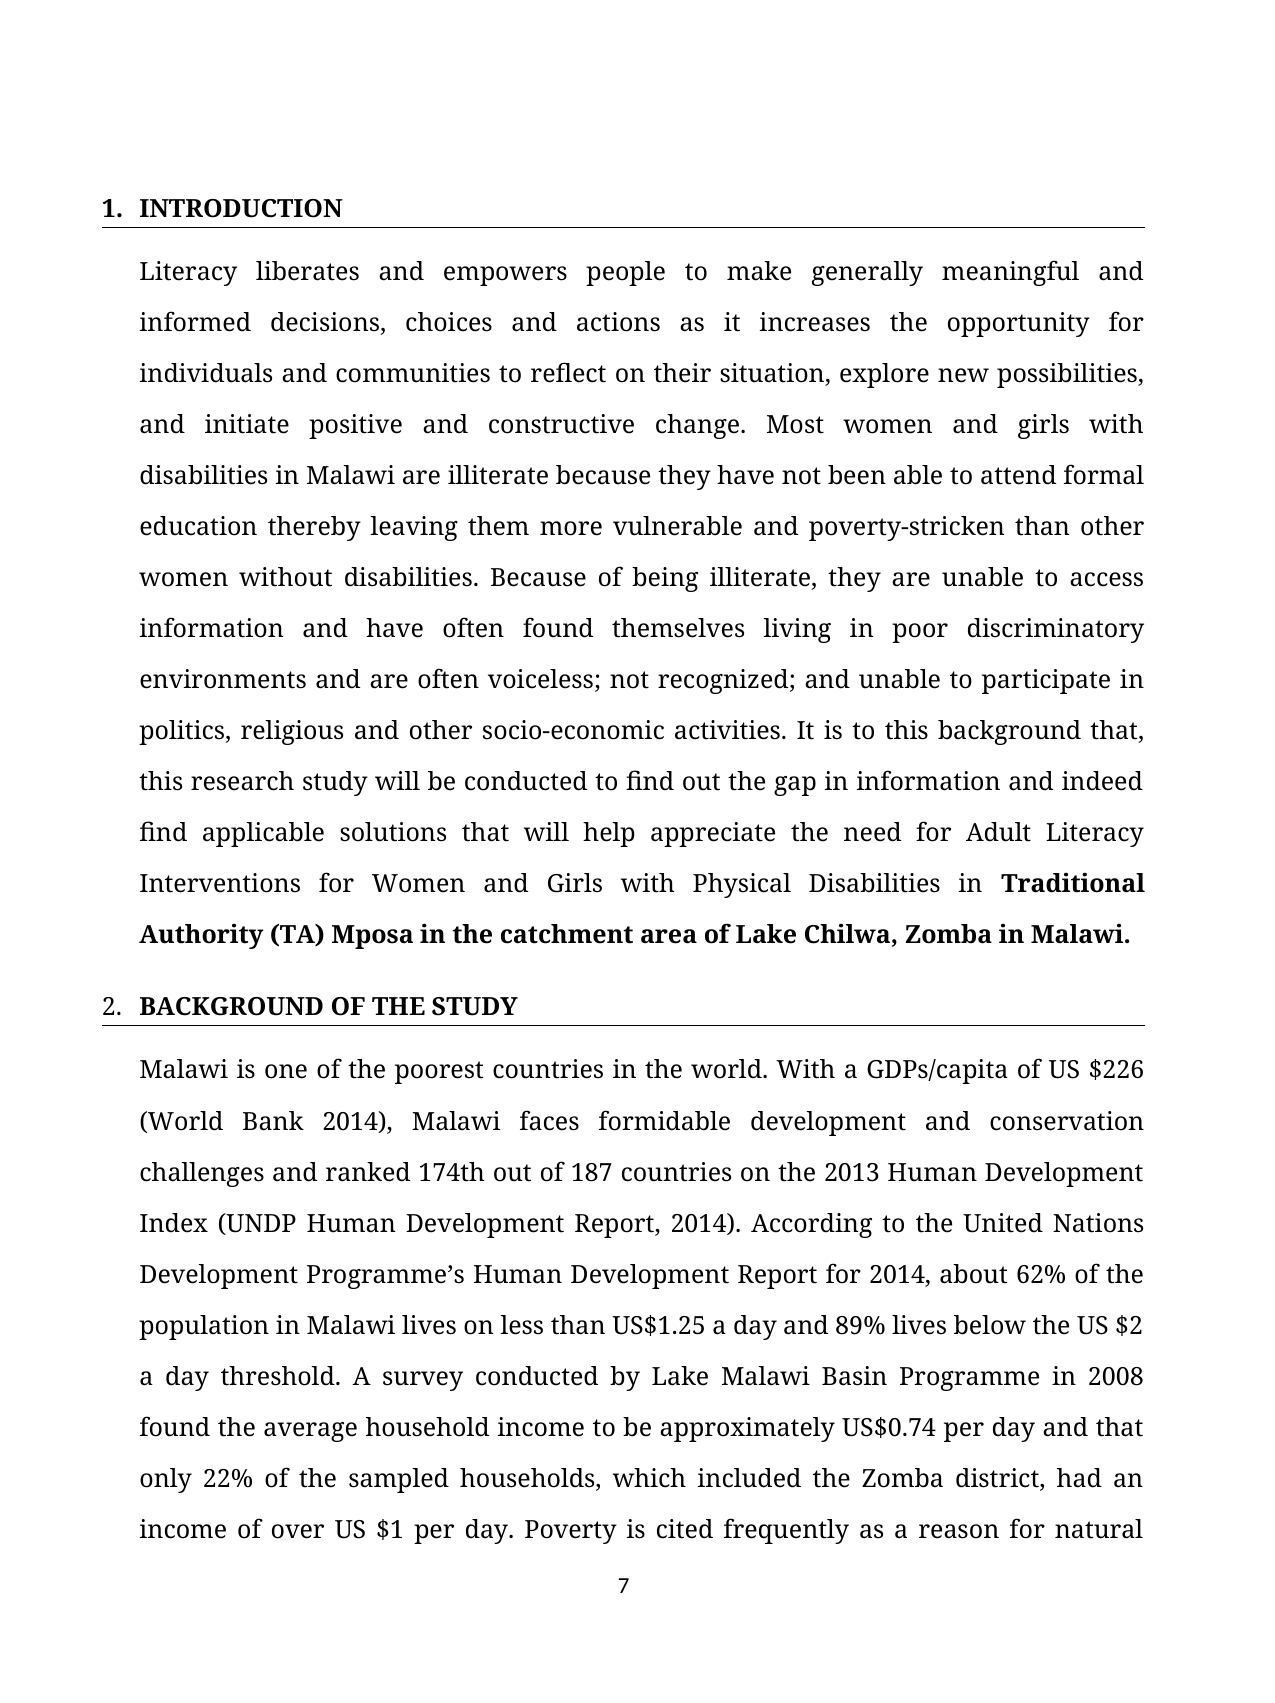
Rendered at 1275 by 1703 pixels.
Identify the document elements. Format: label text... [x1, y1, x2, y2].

text Literacy liberates and empowers people to make generally meaningful and informed decisions, choices and actions as it increases the opportunity for individuals and communities to reflect on their situation, explore new possibilities, and initiate positive and constructive change. Most women and girls with disabilities in Malawi are illiterate because they have not been able to attend formal education thereby leaving them more vulnerable and poverty-stricken than other women without disabilities. Because of being illiterate, they are unable to access information and have often found themselves living in poor discriminatory environments and are often voiceless; not recognized; and unable to participate in politics, religious and other socio-economic activities. It is to this background that, this research study will be conducted to find out the gap in information and indeed find applicable solutions that will help appreciate the need for Adult Literacy Interventions for Women and Girls with Physical Disabilities in Traditional Authority (TA) Mposa in the catchment area of Lake Chilwa, Zomba in Malawi. [139, 254, 1145, 951]
list BACKGROUND OF THE STUDY [102, 989, 1145, 1025]
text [139, 1052, 1145, 1546]
list INTRODUCTION [102, 191, 1145, 227]
